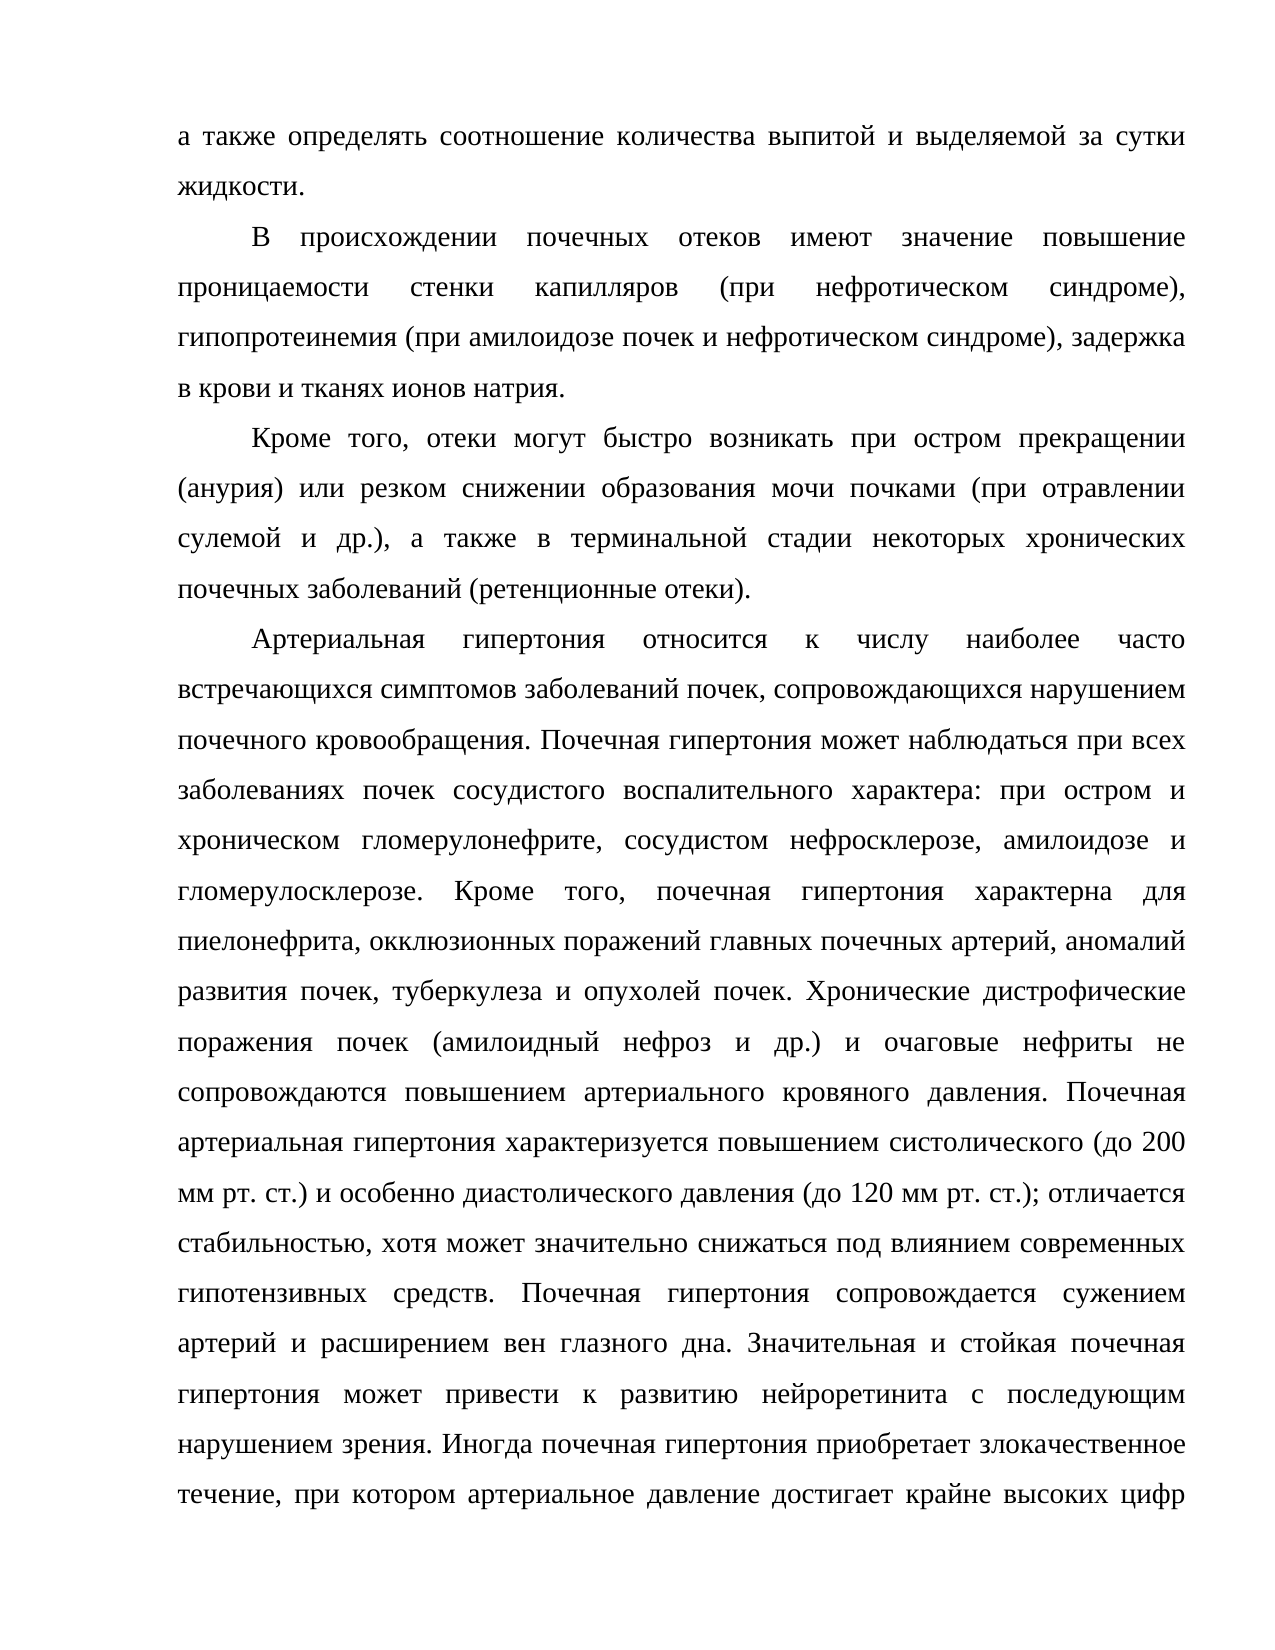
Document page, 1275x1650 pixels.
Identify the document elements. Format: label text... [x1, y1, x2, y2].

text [177, 118, 1186, 202]
text В происхождении почечных отеков имеют значение повышение проницаемости стенки капилляров (при нефротическом синдроме), гипопротеинемия (при амилоидозе почек и нефротическом синдроме), задержка в крови и тканях ионов натрия. [177, 219, 1186, 403]
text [177, 621, 1186, 1510]
text Кроме того, отеки могут быстро возникать при остром прекращении (анурия) или резком снижении образования мочи почками (при отравлении сулемой и др.), а также в терминальной стадии некоторых хронических почечных заболеваний (ретенционные отеки). [177, 420, 1186, 604]
